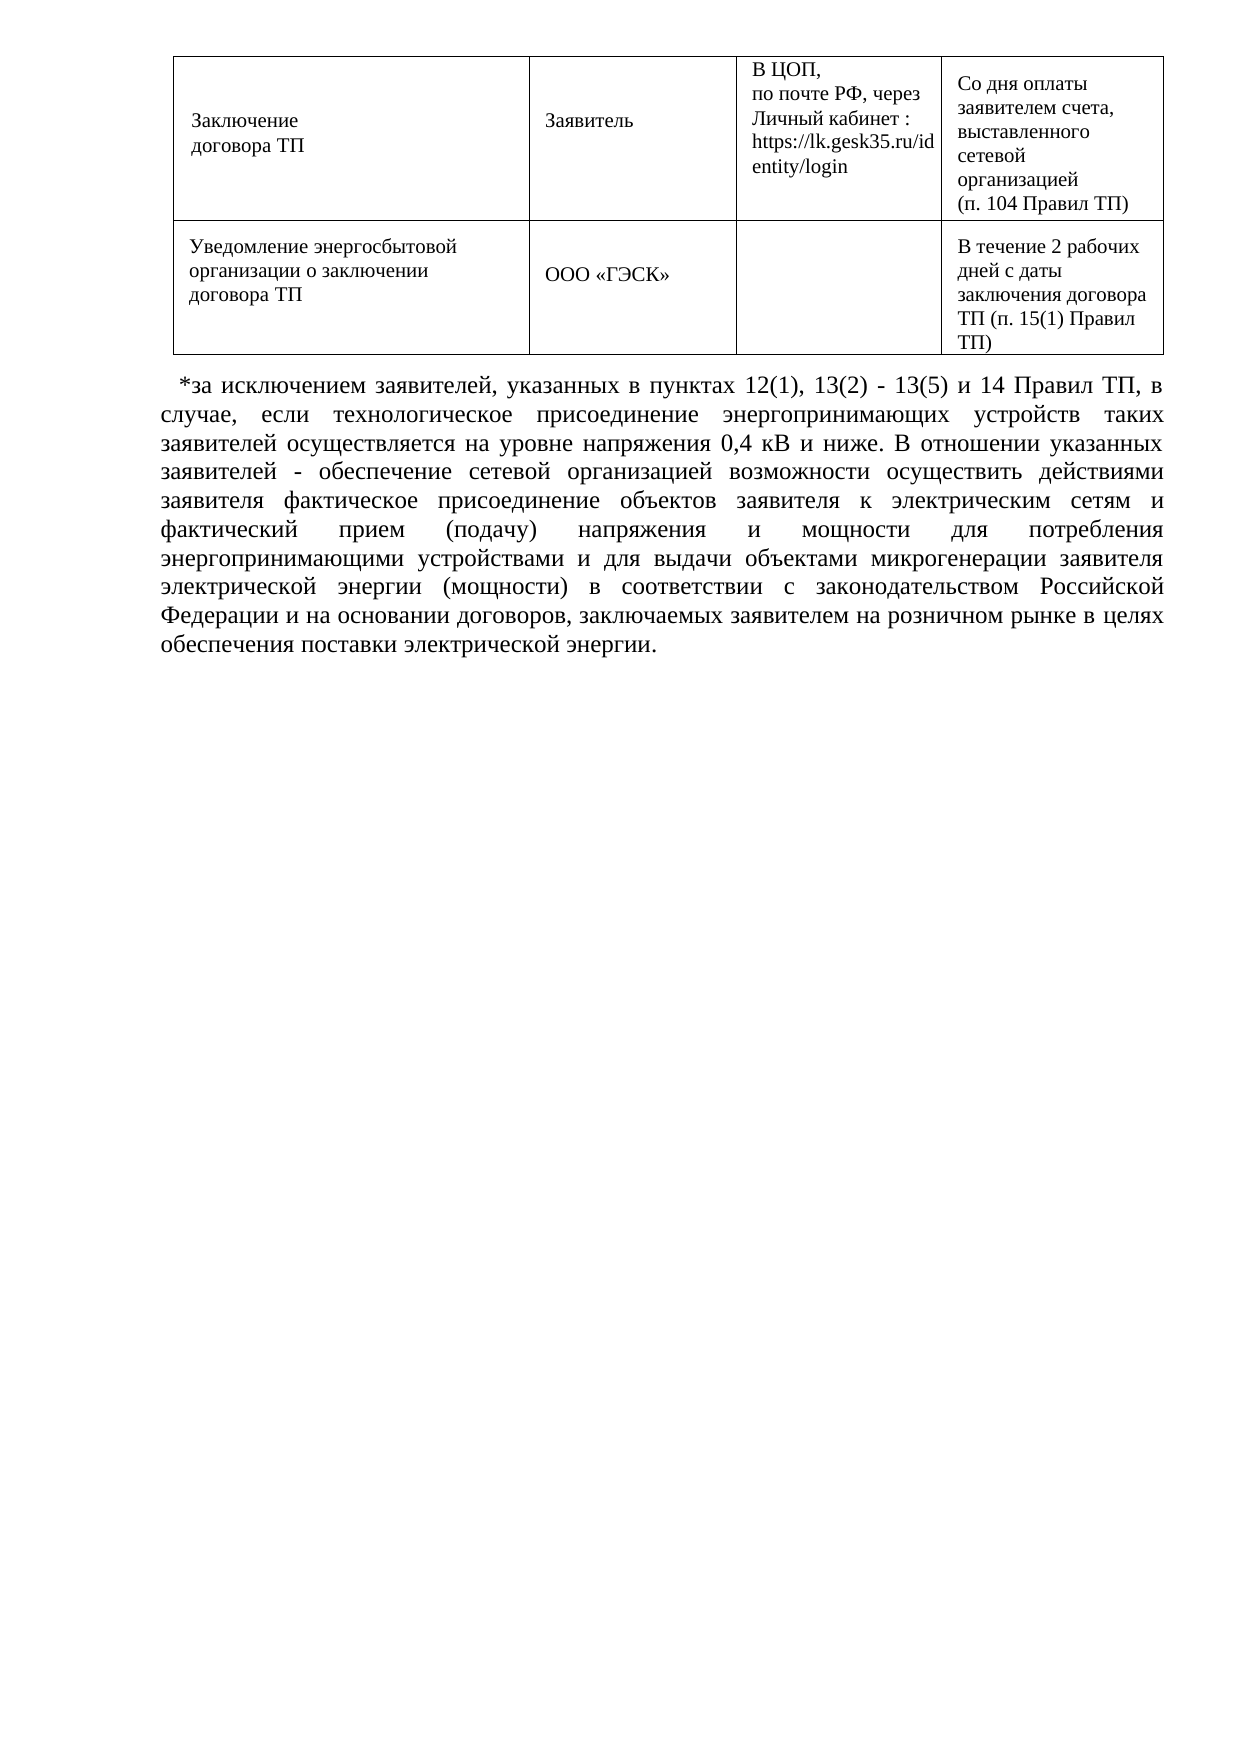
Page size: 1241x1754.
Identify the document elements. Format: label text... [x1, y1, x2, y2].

table_cell [737, 221, 941, 354]
table_cell В ЦОП, по почте РФ, через Личный кабинет : https://lk.gesk35.ru/identity/login [737, 57, 941, 219]
text *за исключением заявителей, указанных в пунктах 12(1), 13(2) - 13(5) и 14 Правил ТП, в случае, если технологическое присоединение энергопринимающих устройств таких заявителей осуществляется на уровне напряжения 0,4 кВ и ниже. В отношении указанных заявителей - обеспечение сетевой организацией возможности осуществить действиями заявителя фактическое присоединение объектов заявителя к электрическим сетям и фактический прием (подачу) напряжения и мощности для потребления энергопринимающими устройствами и для выдачи объектами микрогенерации заявителя электрической энергии (мощности) в соответствии с законодательством Российской Федерации и на основании договоров, заключаемых заявителем на розничном рынке в целях обеспечения поставки электрической энергии. [160, 370, 1164, 658]
table_cell Уведомление энергосбытовой организации о заключении договора ТП [174, 221, 529, 354]
table_cell Заявитель [530, 57, 736, 219]
table_cell Заключение договора ТП [174, 57, 529, 219]
table_cell ООО «ГЭСК» [530, 221, 736, 354]
table_cell Со дня оплаты заявителем счета, выставленного сетевой организацией (п. 104 Правил ТП) [942, 57, 1163, 219]
table_cell В течение 2 рабочих дней с даты заключения договора ТП (п. 15(1) Правил ТП) [942, 221, 1163, 354]
